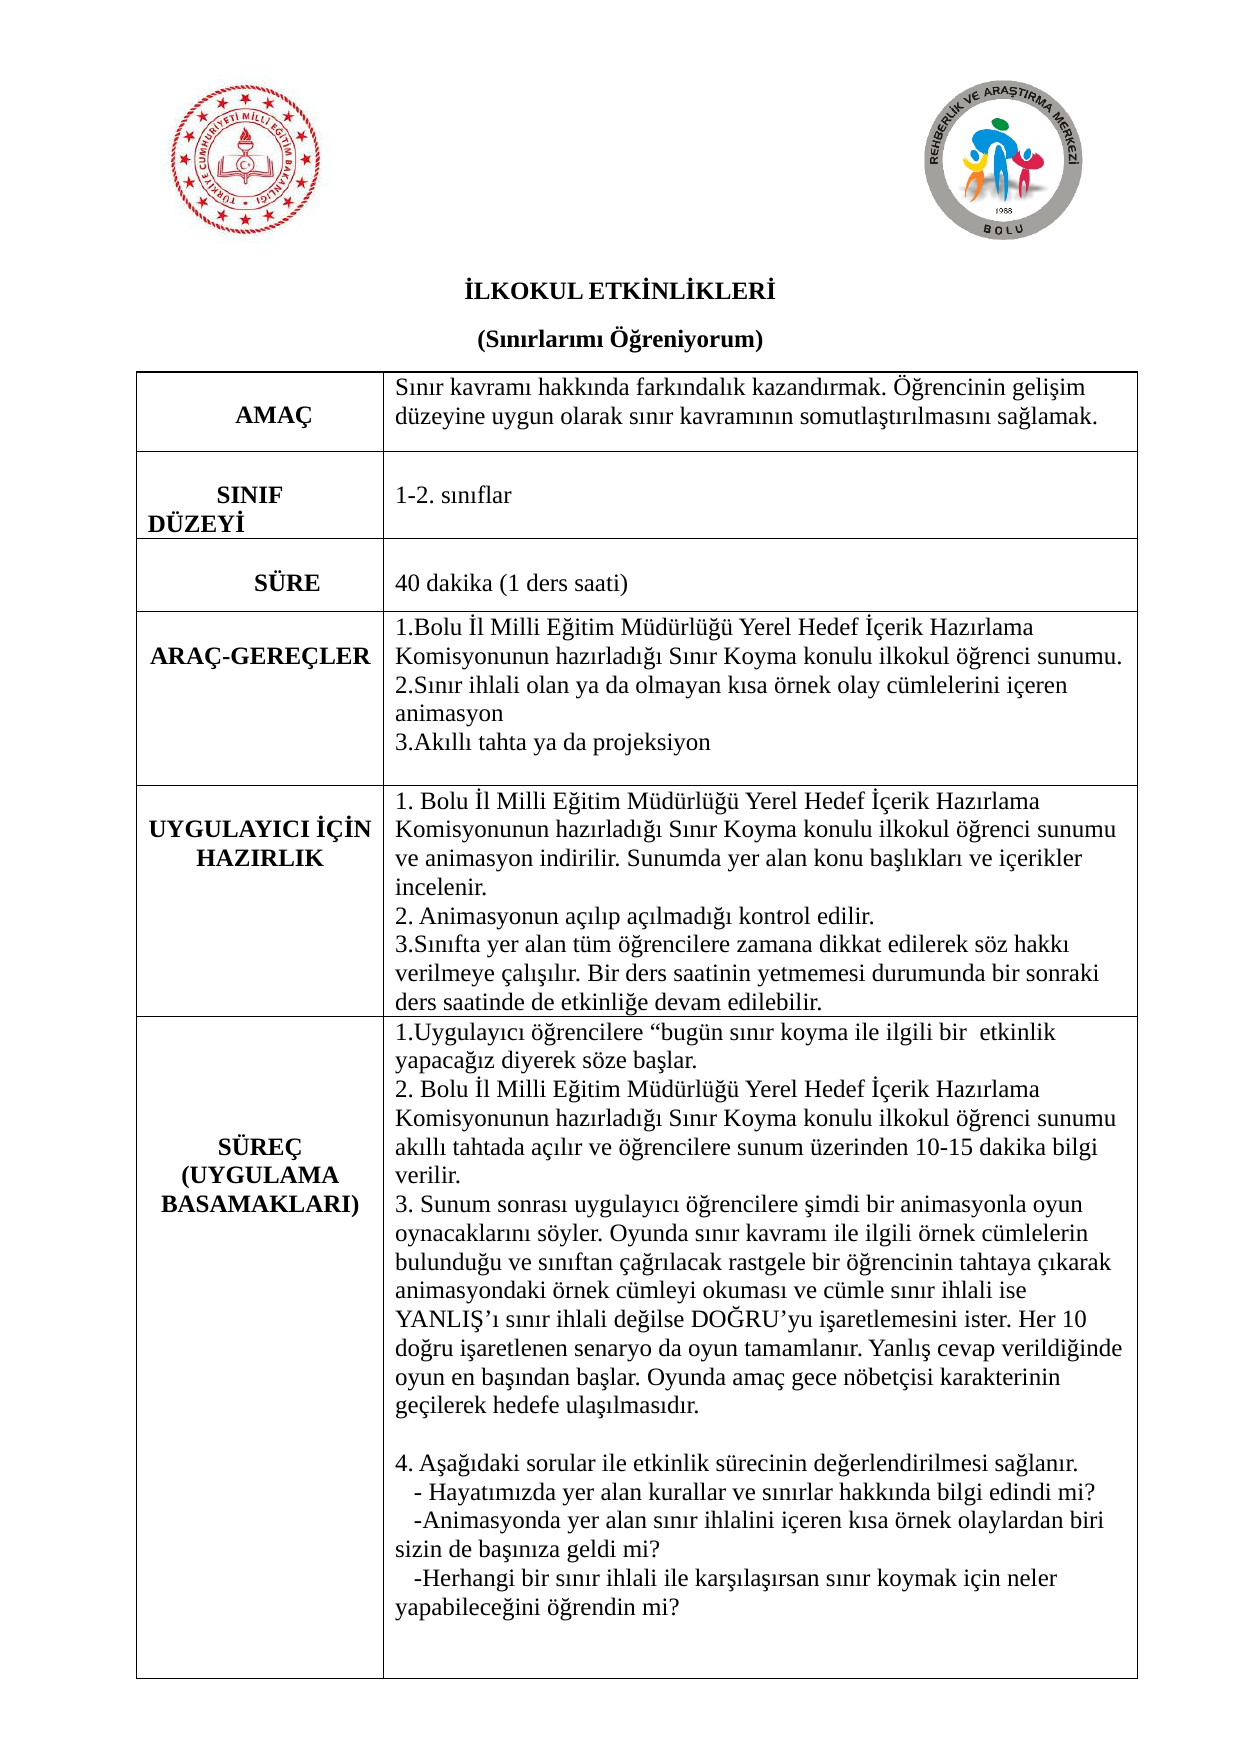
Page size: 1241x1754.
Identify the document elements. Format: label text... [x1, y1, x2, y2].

table_cell ARAÇ-GEREÇLER [137, 612, 383, 785]
table_cell 1. Bolu İl Milli Eğitim Müdürlüğü Yerel Hedef İçerik Hazırlama Komisyonunun hazırladığı Sınır Koyma konulu ilkokul öğrenci sunumu ve animasyon indirilir. Sunumda yer alan konu başlıkları ve içerikler incelenir. 2. Animasyonun açılıp açılmadığı kontrol edilir. 3.Sınıfta yer alan tüm öğrencilere zamana dikkat edilerek söz hakkı verilmeye çalışılır. Bir ders saatinin yetmemesi durumunda bir sonraki ders saatinde de etkinliğe devam edilebilir. [384, 786, 1137, 1016]
text (Sınırlarımı Öğreniyorum) [148, 324, 1093, 352]
table_cell SÜREÇ (UYGULAMA BASAMAKLARI) [137, 1017, 383, 1678]
table_cell 1.Bolu İl Milli Eğitim Müdürlüğü Yerel Hedef İçerik Hazırlama Komisyonunun hazırladığı Sınır Koyma konulu ilkokul öğrenci sunumu. 2.Sınır ihlali olan ya da olmayan kısa örnek olay cümlelerini içeren animasyon 3.Akıllı tahta ya da projeksiyon [384, 612, 1137, 785]
picture [918, 61, 1088, 257]
table_cell 1-2. sınıflar [384, 452, 1137, 538]
table_cell SÜRE [137, 539, 383, 611]
table_cell 40 dakika (1 ders saati) [384, 539, 1137, 611]
text İLKOKUL ETKİNLİKLERİ [148, 276, 1093, 305]
table_header AMAÇ [137, 373, 383, 451]
table_cell SINIF DÜZEYİ [137, 452, 383, 538]
picture [147, 61, 343, 257]
table_header Sınır kavramı hakkında farkındalık kazandırmak. Öğrencinin gelişim düzeyine uygun olarak sınır kavramının somutlaştırılmasını sağlamak. [384, 373, 1137, 451]
table_cell UYGULAYICI İÇİN HAZIRLIK [137, 786, 383, 1016]
table_cell 1.Uygulayıcı öğrencilere “bugün sınır koyma ile ilgili bir etkinlik yapacağız diyerek söze başlar. 2. Bolu İl Milli Eğitim Müdürlüğü Yerel Hedef İçerik Hazırlama Komisyonunun hazırladığı Sınır Koyma konulu ilkokul öğrenci sunumu akıllı tahtada açılır ve öğrencilere sunum üzerinden 10-15 dakika bilgi verilir. 3. Sunum sonrası uygulayıcı öğrencilere şimdi bir animasyonla oyun oynacaklarını söyler. Oyunda sınır kavramı ile ilgili örnek cümlelerin bulunduğu ve sınıftan çağrılacak rastgele bir öğrencinin tahtaya çıkarak animasyondaki örnek cümleyi okuması ve cümle sınır ihlali ise YANLIŞ’ı sınır ihlali değilse DOĞRU’yu işaretlemesini ister. Her 10 doğru işaretlenen senaryo da oyun tamamlanır. Yanlış cevap verildiğinde oyun en başından başlar. Oyunda amaç gece nöbetçisi karakterinin geçilerek hedefe ulaşılmasıdır. 4. Aşağıdaki sorular ile etkinlik sürecinin değerlendirilmesi sağlanır. - Hayatımızda yer alan kurallar ve sınırlar hakkında bilgi edindi mi? -Animasyonda yer alan sınır ihlalini içeren kısa örnek olaylardan biri sizin de başınıza geldi mi? -Herhangi bir sınır ihlali ile karşılaşırsan sınır koymak için neler yapabileceğini öğrendin mi? [384, 1017, 1137, 1678]
